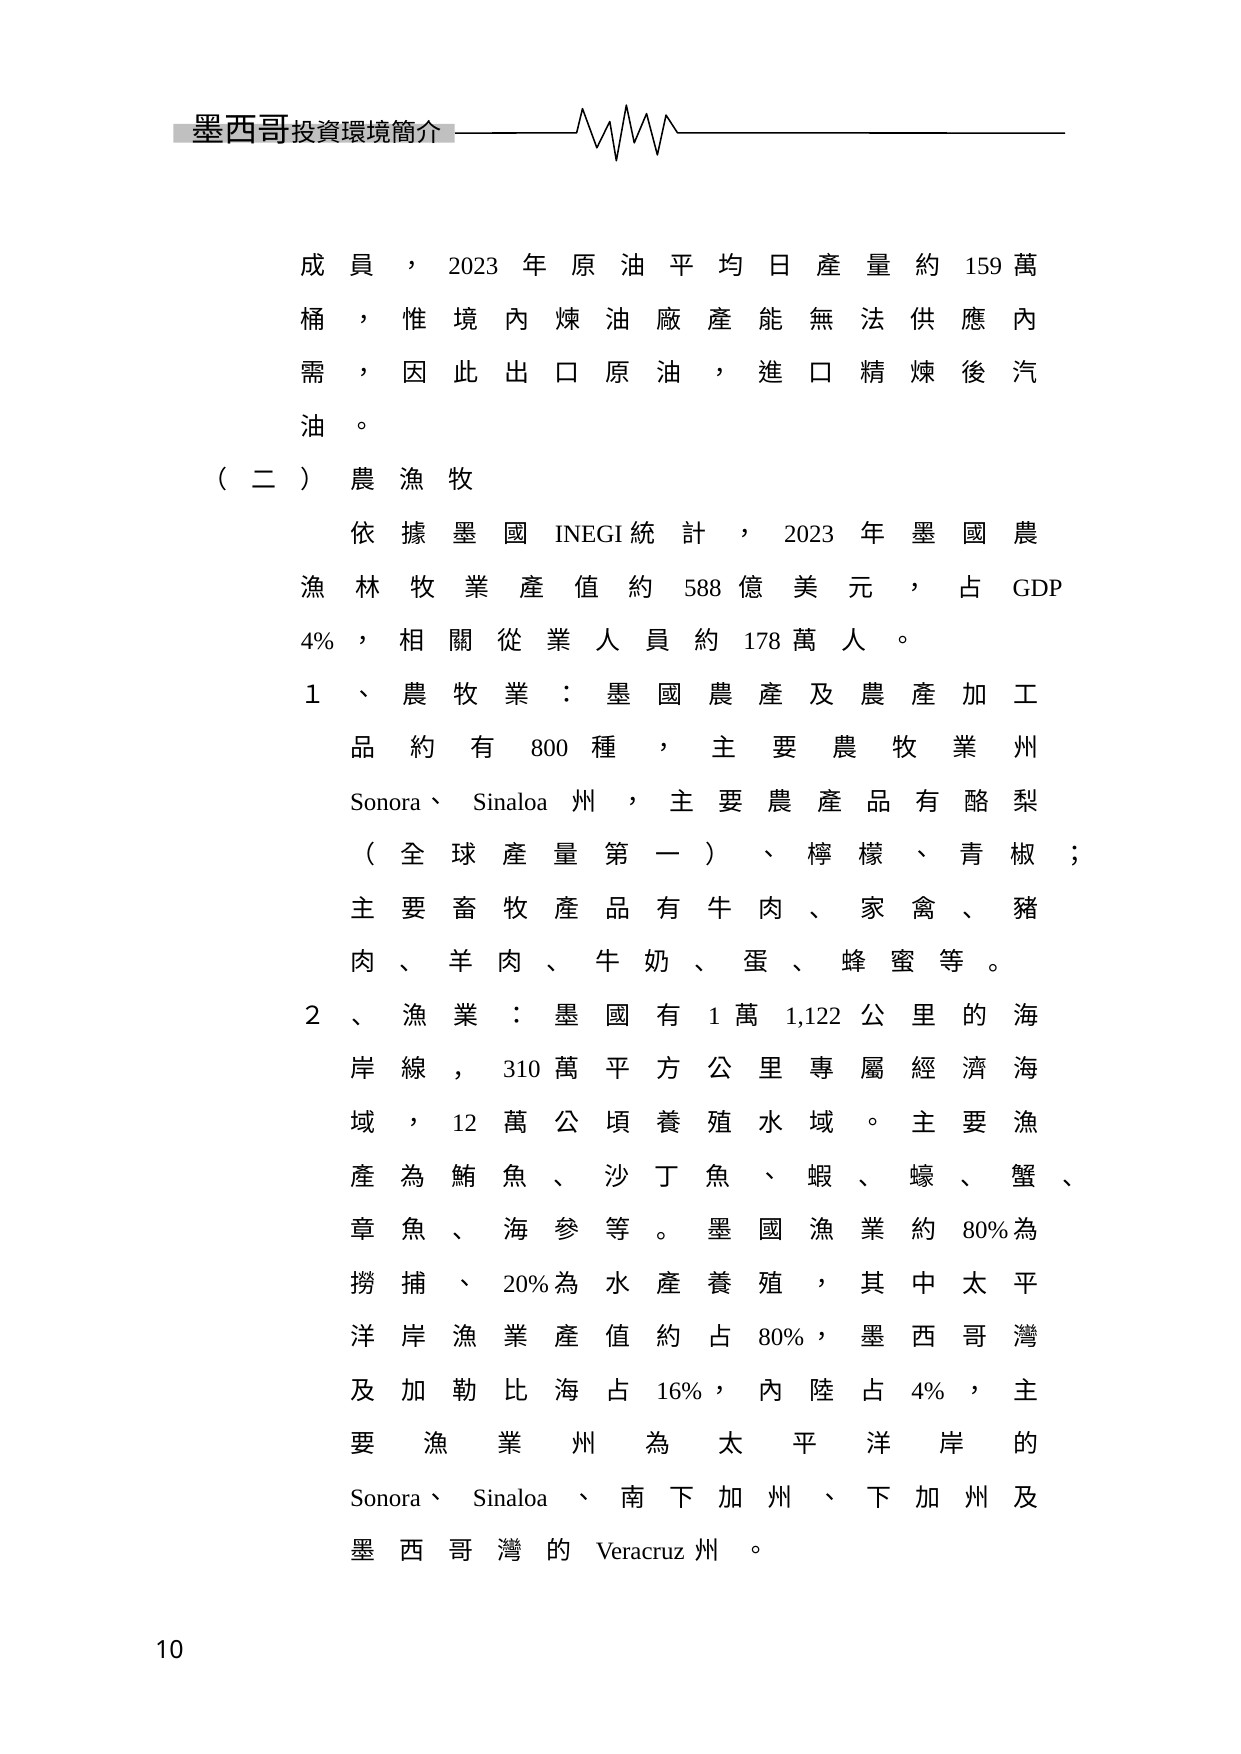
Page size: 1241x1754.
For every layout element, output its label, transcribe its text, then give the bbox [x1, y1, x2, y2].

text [276, 237, 1063, 451]
text １、農牧業：墨國農產及農產加工品約有800種，主要農牧業州Sonora、Sinaloa州，主要農產品有酪梨（全球產量第一）、檸檬、青椒；主要畜牧產品有牛肉、家禽、豬肉、羊肉、牛奶、蛋、蜂蜜等。 [276, 666, 1063, 987]
text ２、漁業：墨國有1萬1,122公里的海岸線，310萬平方公里專屬經濟海域，12萬公頃養殖水域。主要漁產為鮪魚、沙丁魚、蝦、蠔、蟹、章魚、海參等。墨國漁業約80%為撈捕、20%為水產養殖，其中太平洋岸漁業產值約占80%，墨西哥灣及加勒比海占16%，內陸占4%，主要漁業州為太平洋岸的Sonora、Sinaloa、南下加州、下加州及墨西哥灣的Veracruz州。 [276, 987, 1063, 1576]
text 依據墨國INEGI統計，2023年墨國農漁林牧業產值約588億美元，占GDP 4%，相關從業人員約178萬人。 [276, 505, 1063, 666]
text （二）農漁牧 [202, 451, 1063, 505]
